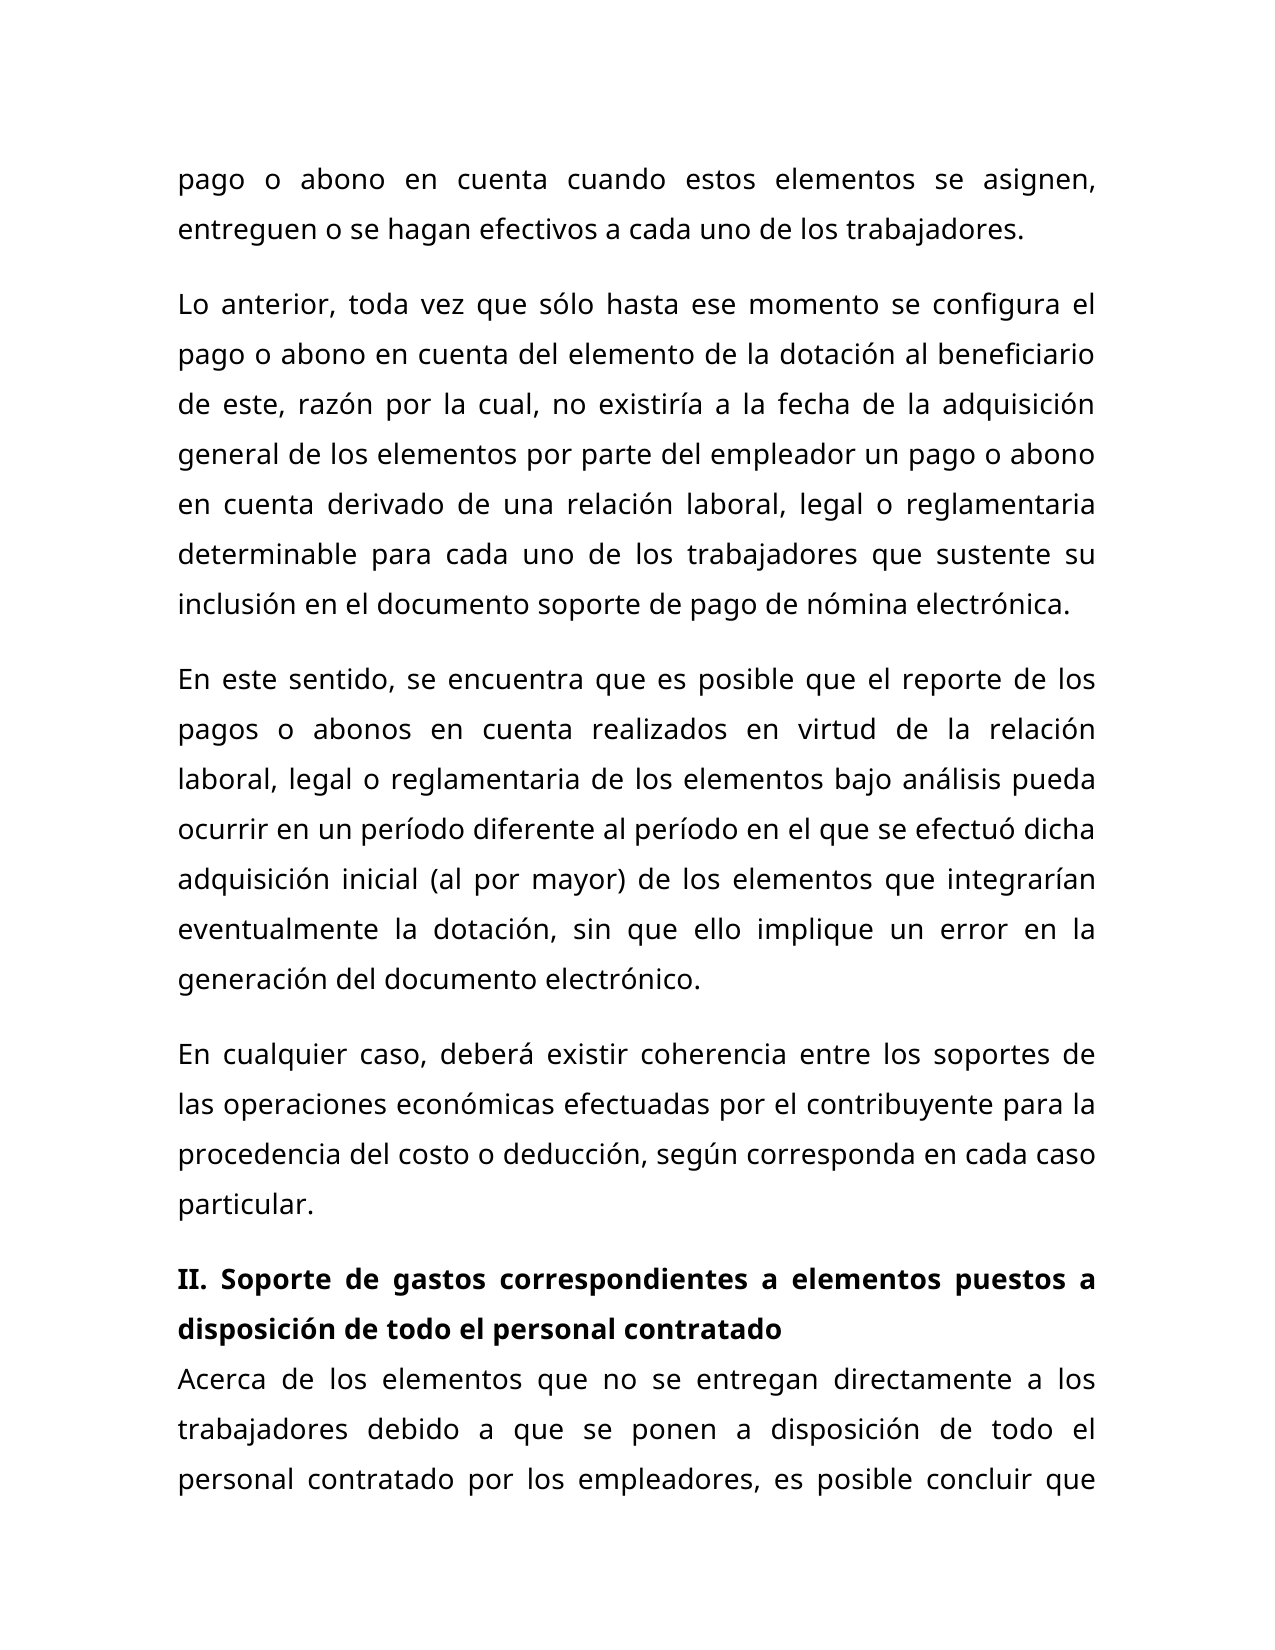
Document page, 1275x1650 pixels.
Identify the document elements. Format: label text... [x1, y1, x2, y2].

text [177, 148, 1098, 248]
text Lo anterior, toda vez que sólo hasta ese momento se configura el pago o abono en cuenta del elemento de la dotación al beneficiario de este, razón por la cual, no existiría a la fecha de la adquisición general de los elementos por parte del empleador un pago o abono en cuenta derivado de una relación laboral, legal o reglamentaria determinable para cada uno de los trabajadores que sustente su inclusión en el documento soporte de pago de nómina electrónica. [177, 273, 1098, 623]
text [177, 1348, 1098, 1498]
text En cualquier caso, deberá existir coherencia entre los soportes de las operaciones económicas efectuadas por el contribuyente para la procedencia del costo o deducción, según corresponda en cada caso particular. [177, 1023, 1098, 1223]
text II. Soporte de gastos correspondientes a elementos puestos a disposición de todo el personal contratado [177, 1248, 1098, 1348]
text En este sentido, se encuentra que es posible que el reporte de los pagos o abonos en cuenta realizados en virtud de la relación laboral, legal o reglamentaria de los elementos bajo análisis pueda ocurrir en un período diferente al período en el que se efectuó dicha adquisición inicial (al por mayor) de los elementos que integrarían eventualmente la dotación, sin que ello implique un error en la generación del documento electrónico. [177, 648, 1098, 998]
